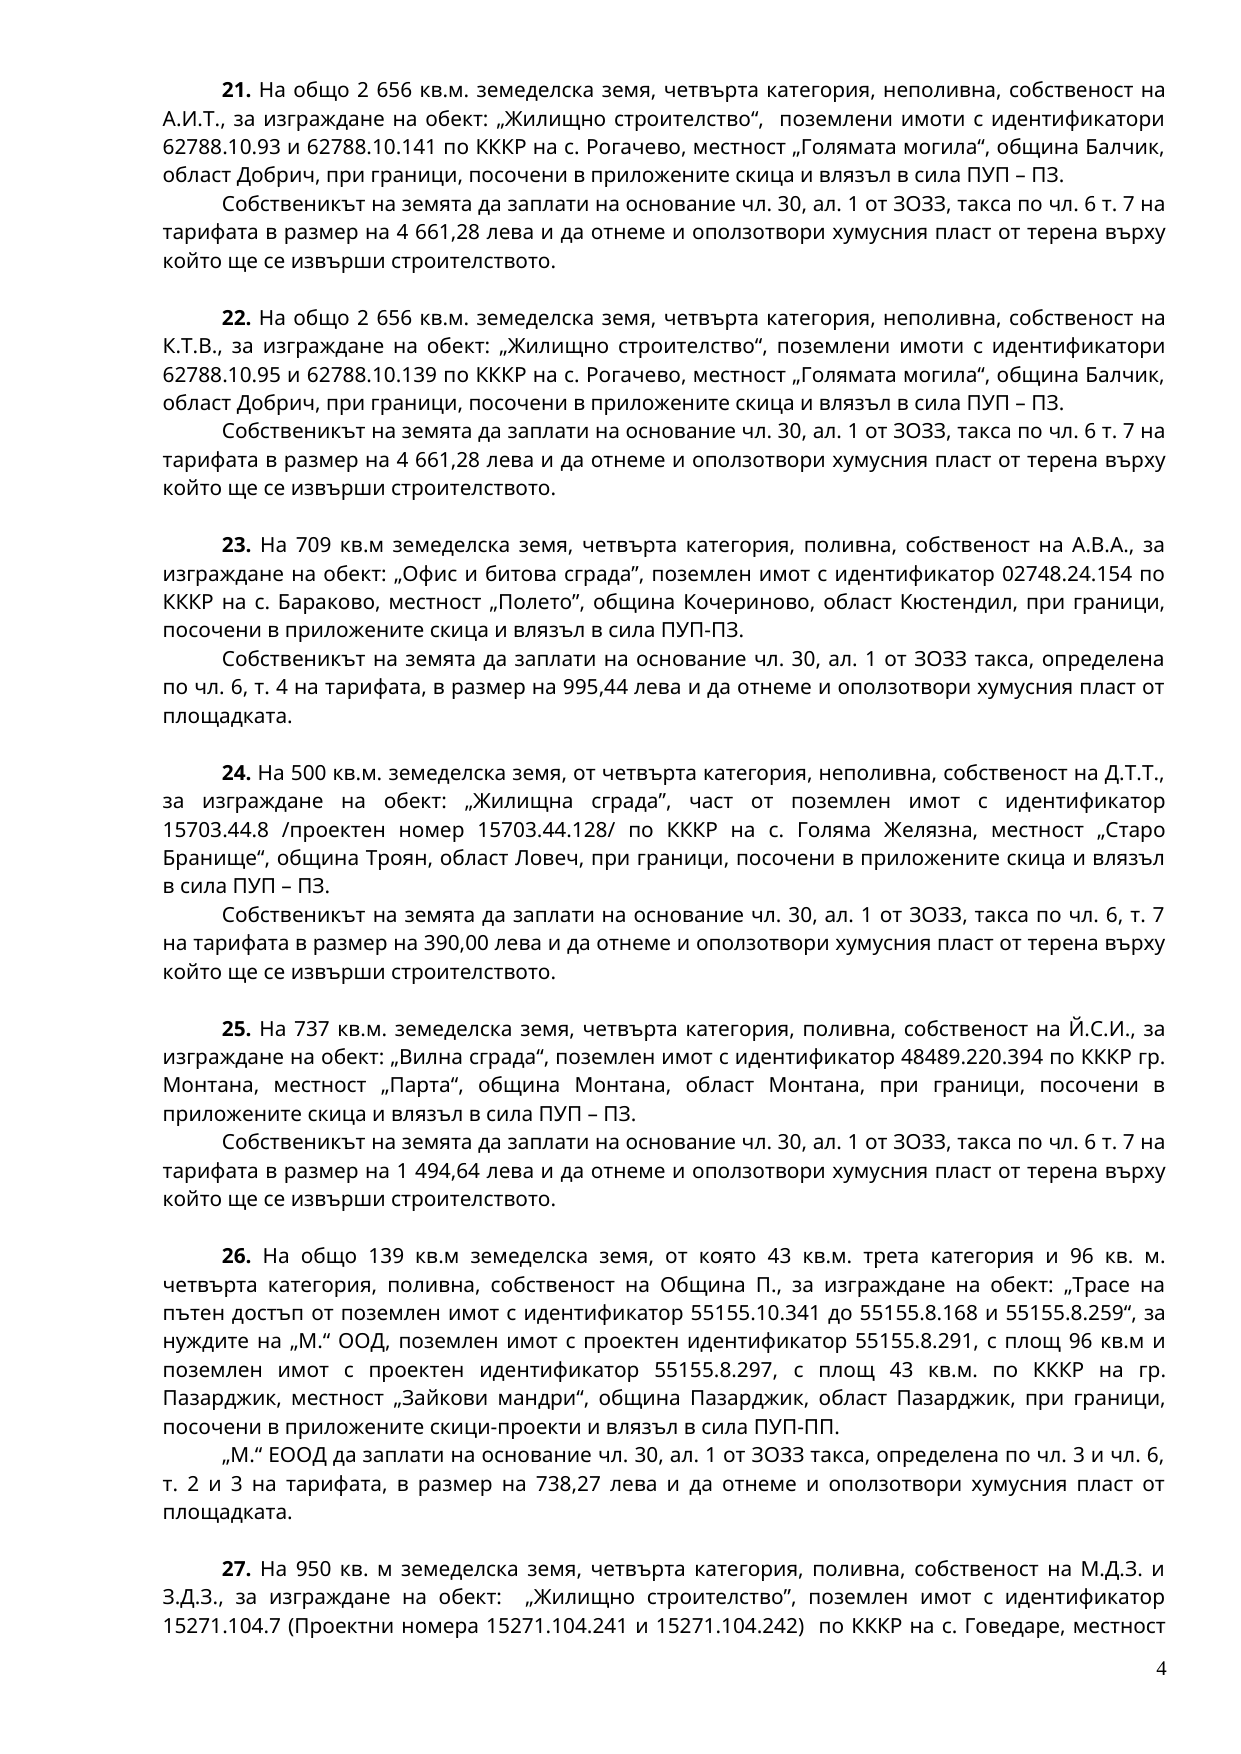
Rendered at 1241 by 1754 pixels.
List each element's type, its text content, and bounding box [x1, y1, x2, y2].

text Собственикът на земята да заплати на основание чл. 30, ал. 1 от ЗОЗЗ такса, определена по чл. 6, т. 4 на тарифата, в размер на 995,44 лева и да отнеме и оползотвори хумусния пласт от площадката. [162, 644, 1167, 729]
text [162, 1554, 1167, 1639]
text 22. На общо 2 656 кв.м. земеделска земя, четвърта категория, неполивна, собственост на К.Т.В., за изграждане на обект: „Жилищно строителство“, поземлени имоти с идентификатори 62788.10.95 и 62788.10.139 по КККР на с. Рогачево, местност „Голямата могила“, община Балчик, област Добрич, при граници, посочени в приложените скица и влязъл в сила ПУП – ПЗ. [162, 303, 1167, 417]
text „М.“ ЕООД да заплати на основание чл. 30, ал. 1 от ЗОЗЗ такса, определена по чл. 3 и чл. 6, т. 2 и 3 на тарифата, в размер на 738,27 лева и да отнеме и оползотвори хумусния пласт от площадката. [162, 1440, 1167, 1526]
text 26. На общо 139 кв.м земеделска земя, от която 43 кв.м. трета категория и 96 кв. м. четвърта категория, поливна, собственост на Община П., за изграждане на обект: „Трасе на пътен достъп от поземлен имот с идентификатор 55155.10.341 до 55155.8.168 и 55155.8.259“, за нуждите на „М.“ ООД, поземлен имот с проектен идентификатор 55155.8.291, с площ 96 кв.м и поземлен имот с проектен идентификатор 55155.8.297, с площ 43 кв.м. по КККР на гр. Пазарджик, местност „Зайкови мандри“, община Пазарджик, област Пазарджик, при граници, посочени в приложените скици-проекти и влязъл в сила ПУП-ПП. [162, 1241, 1167, 1440]
text Собственикът на земята да заплати на основание чл. 30, ал. 1 от ЗОЗЗ, такса по чл. 6 т. 7 на тарифата в размер на 4 661,28 лева и да отнеме и оползотвори хумусния пласт от терена върху който ще се извърши строителството. [162, 417, 1167, 502]
text 21. На общо 2 656 кв.м. земеделска земя, четвърта категория, неполивна, собственост на А.И.Т., за изграждане на обект: „Жилищно строителство“, поземлени имоти с идентификатори 62788.10.93 и 62788.10.141 по КККР на с. Рогачево, местност „Голямата могила“, община Балчик, област Добрич, при граници, посочени в приложените скица и влязъл в сила ПУП – ПЗ. [162, 75, 1167, 189]
text 23. На 709 кв.м земеделска земя, четвърта категория, поливна, собственост на А.В.А., за изграждане на обект: „Офис и битова сграда”, поземлен имот с идентификатор 02748.24.154 по КККР на с. Бараково, местност „Полето”, община Кочериново, област Кюстендил, при граници, посочени в приложените скица и влязъл в сила ПУП-ПЗ. [162, 530, 1167, 644]
text Собственикът на земята да заплати на основание чл. 30, ал. 1 от ЗОЗЗ, такса по чл. 6, т. 7 на тарифата в размер на 390,00 лева и да отнеме и оползотвори хумусния пласт от терена върху който ще се извърши строителството. [162, 900, 1167, 985]
text 24. На 500 кв.м. земеделска земя, от четвърта категория, неполивна, собственост на Д.Т.Т., за изграждане на обект: „Жилищна сграда”, част от поземлен имот с идентификатор 15703.44.8 /проектен номер 15703.44.128/ по КККР на с. Голяма Желязна, местност „Старо Бранище“, община Троян, област Ловеч, при граници, посочени в приложените скица и влязъл в сила ПУП – ПЗ. [162, 758, 1167, 900]
text Собственикът на земята да заплати на основание чл. 30, ал. 1 от ЗОЗЗ, такса по чл. 6 т. 7 на тарифата в размер на 1 494,64 лева и да отнеме и оползотвори хумусния пласт от терена върху който ще се извърши строителството. [162, 1127, 1167, 1213]
text 25. На 737 кв.м. земеделска земя, четвърта категория, поливна, собственост на Й.С.И., за изграждане на обект: „Вилна сграда“, поземлен имот с идентификатор 48489.220.394 по КККР гр. Монтана, местност „Парта“, община Монтана, област Монтана, при граници, посочени в приложените скица и влязъл в сила ПУП – ПЗ. [162, 1014, 1167, 1127]
text Собственикът на земята да заплати на основание чл. 30, ал. 1 от ЗОЗЗ, такса по чл. 6 т. 7 на тарифата в размер на 4 661,28 лева и да отнеме и оползотвори хумусния пласт от терена върху който ще се извърши строителството. [162, 189, 1167, 274]
